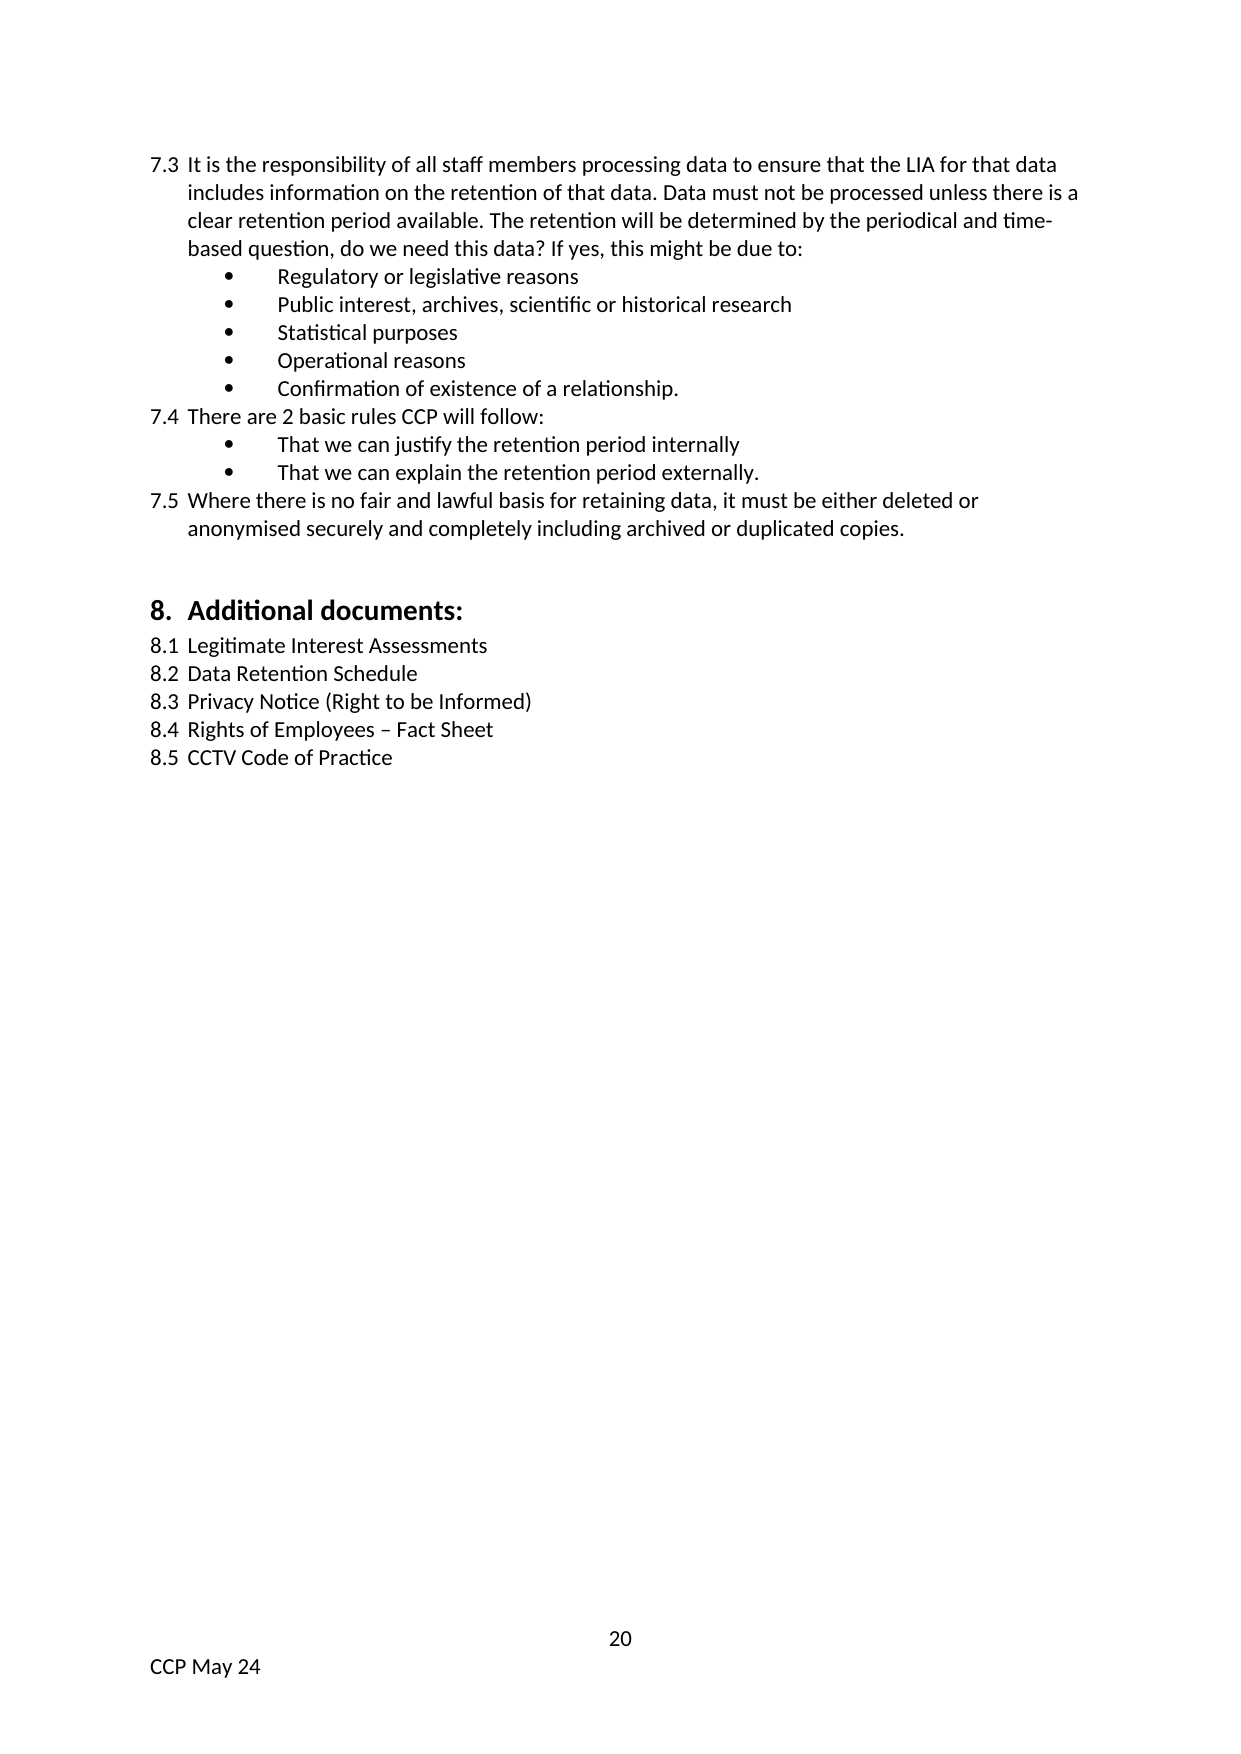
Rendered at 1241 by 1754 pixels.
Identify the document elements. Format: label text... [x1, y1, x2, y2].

list Data Retention Schedule [150, 659, 1090, 687]
list Privacy Notice (Right to be Informed) [150, 687, 1090, 715]
list Where there is no fair and lawful basis for retaining data, it must be either deleted or anonymised securely and completely including archived or duplicated copies. [150, 486, 1090, 542]
list That we can explain the retention period externally. [225, 458, 1090, 486]
list Legitimate Interest Assessments [150, 631, 1090, 659]
list Confirmation of existence of a relationship. [225, 374, 1090, 402]
list Public interest, archives, scientific or historical research [225, 290, 1090, 318]
list There are 2 basic rules CCP will follow: [150, 402, 1090, 430]
list Statistical purposes [225, 318, 1090, 346]
subtitle Additional documents: [150, 592, 1090, 628]
list Regulatory or legislative reasons [225, 262, 1090, 290]
list It is the responsibility of all staff members processing data to ensure that the LIA for that data includes information on the retention of that data. Data must not be processed unless there is a clear retention period available. The retention will be determined by the periodical and time-based question, do we need this data? If yes, this might be due to: [150, 150, 1090, 262]
list CCTV Code of Practice [150, 743, 1090, 771]
list Operational reasons [225, 346, 1090, 374]
list Rights of Employees – Fact Sheet [150, 715, 1090, 743]
list That we can justify the retention period internally [225, 430, 1090, 458]
